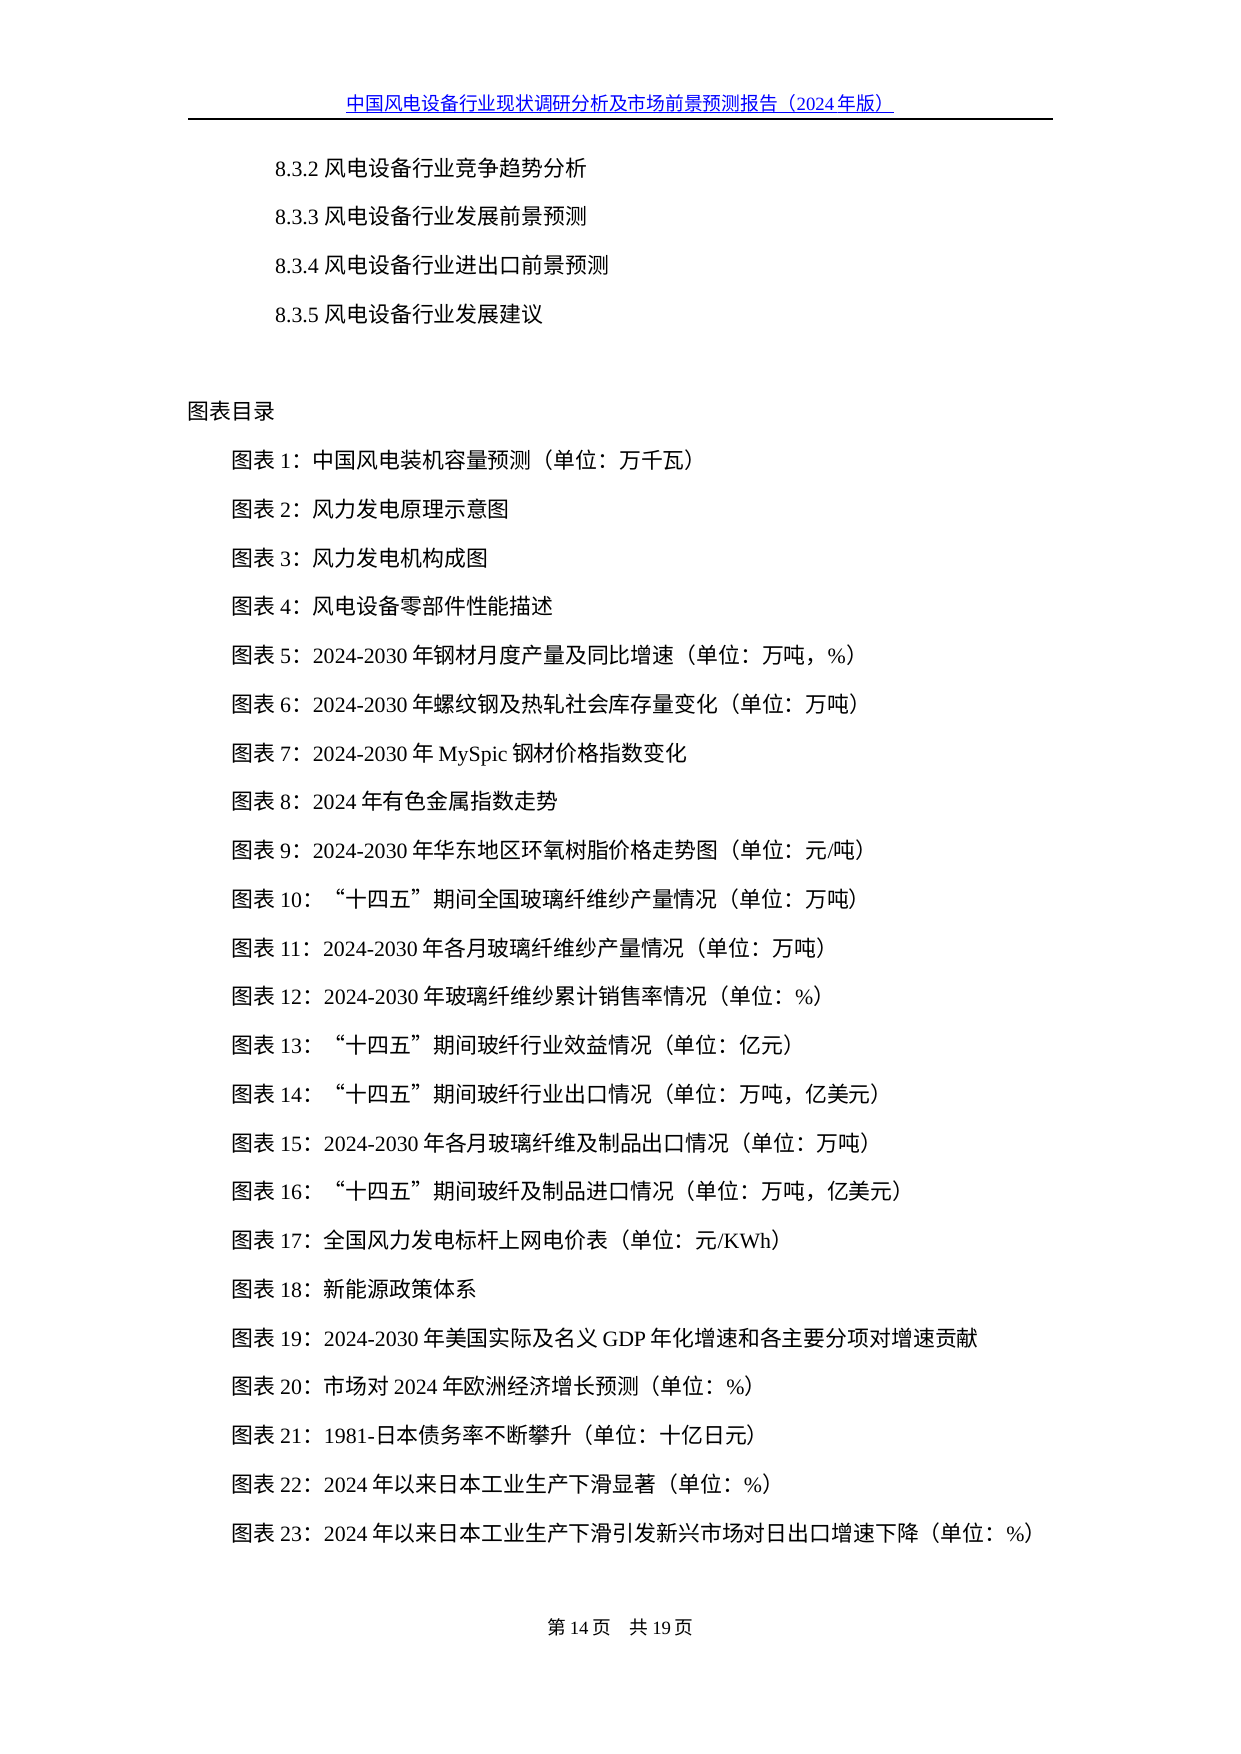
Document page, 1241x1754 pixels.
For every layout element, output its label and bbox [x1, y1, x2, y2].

text [187, 150, 1053, 1548]
